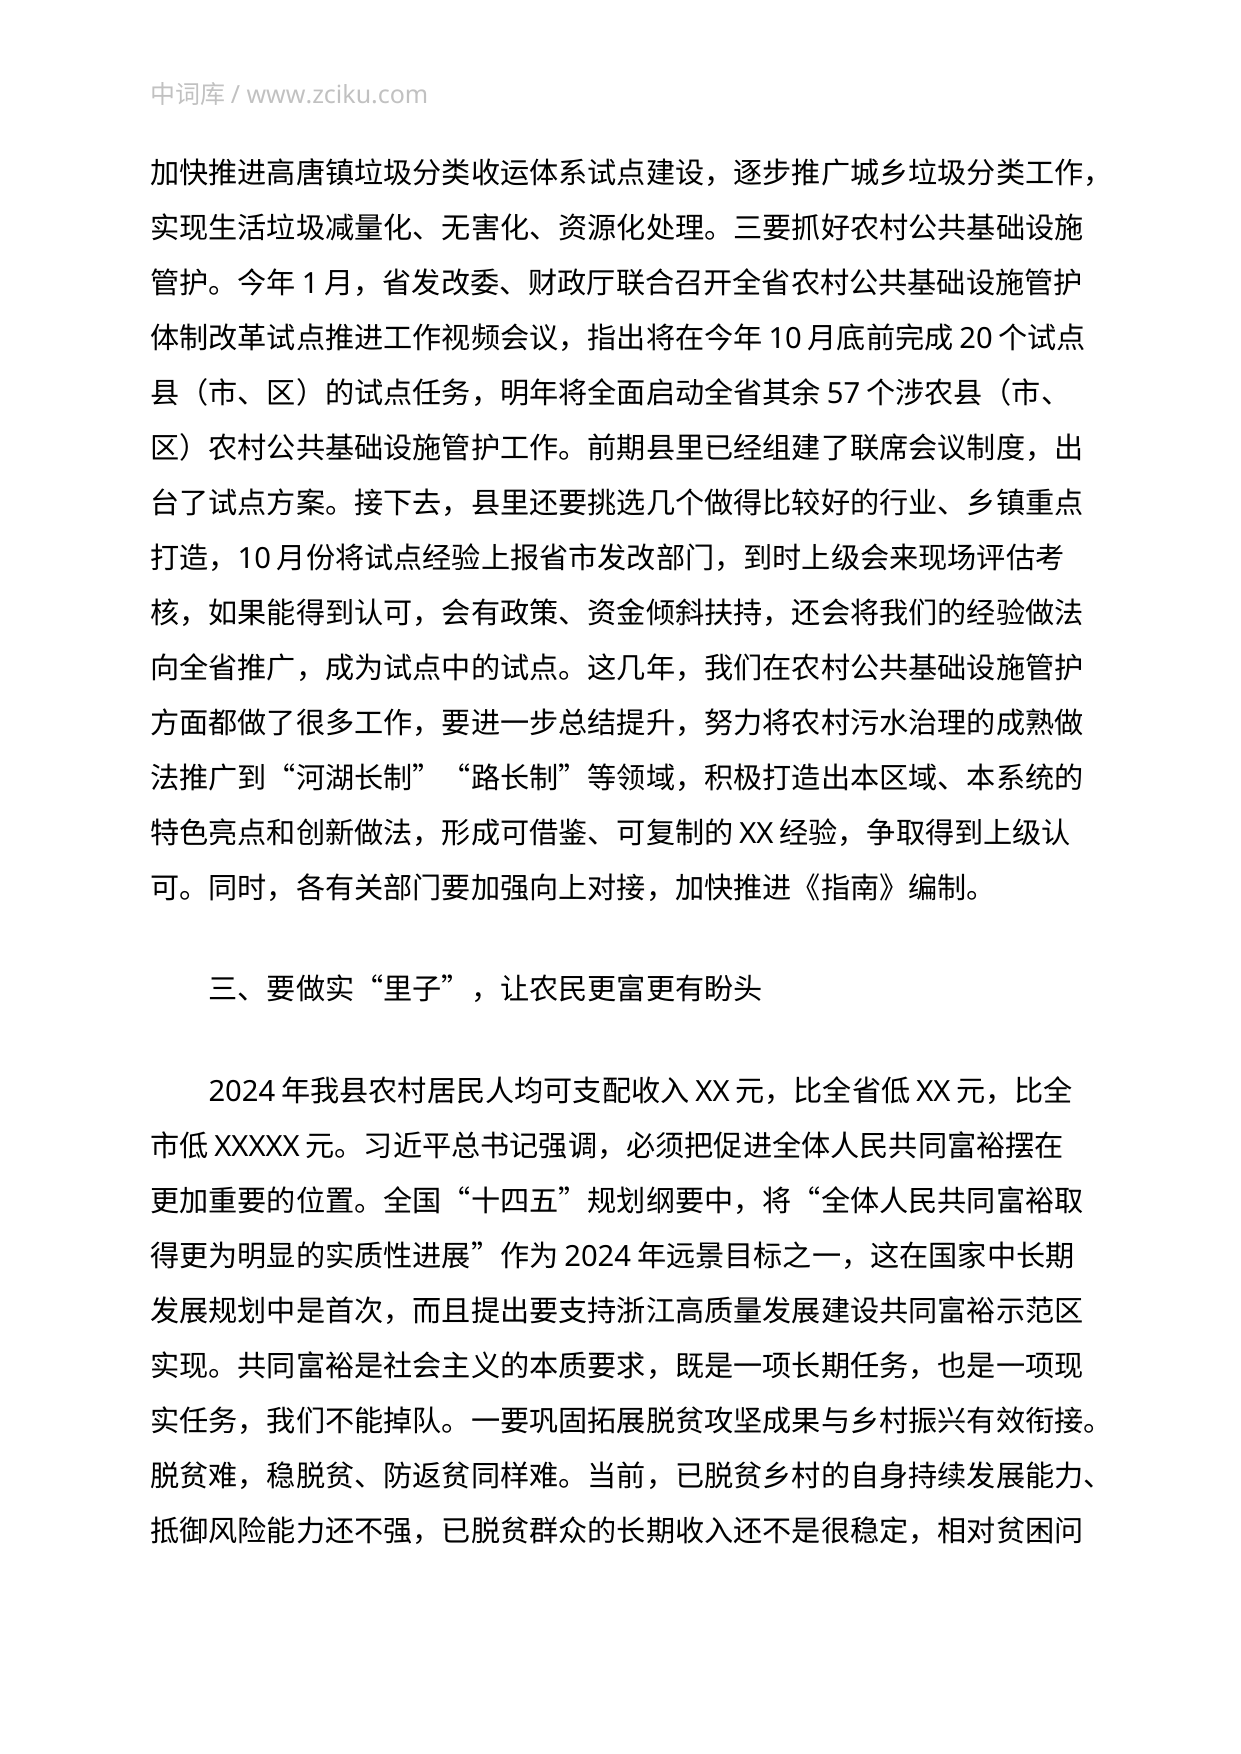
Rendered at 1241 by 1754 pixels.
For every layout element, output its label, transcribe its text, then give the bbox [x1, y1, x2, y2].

text 三、要做实“里子”，让农民更富更有盼头 [150, 966, 1090, 1008]
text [150, 150, 1090, 906]
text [150, 1068, 1090, 1549]
